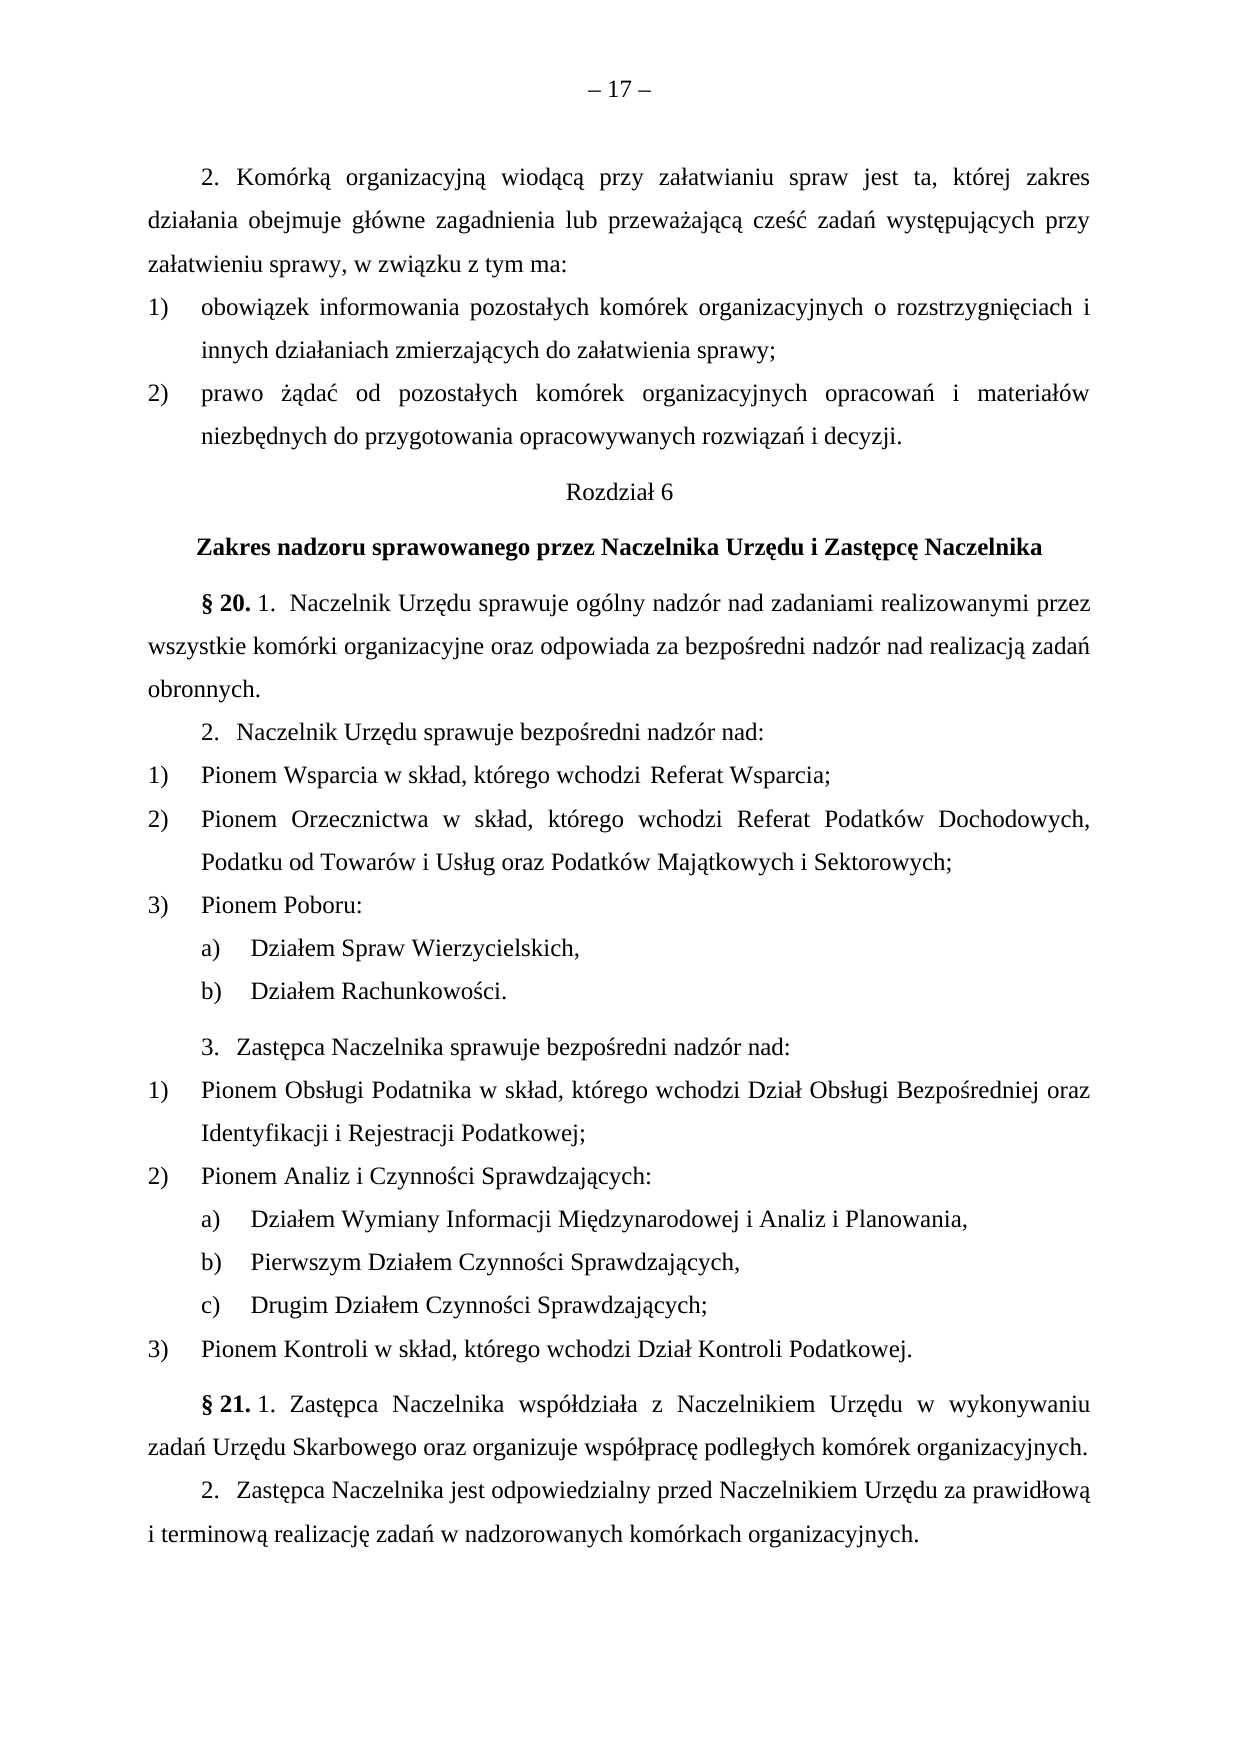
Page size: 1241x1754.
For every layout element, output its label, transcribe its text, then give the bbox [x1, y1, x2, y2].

text c) Drugim Działem Czynności Sprawdzających; [201, 1291, 1091, 1319]
text 2. Naczelnik Urzędu sprawuje bezpośredni nadzór nad: [148, 717, 1091, 746]
text Rozdział 6 [148, 477, 1091, 506]
text 2) Pionem Orzecznictwa w skład, którego wchodzi Referat Podatków Dochodowych, Podatku od Towarów i Usług oraz Podatków Majątkowych i Sektorowych; [148, 804, 1091, 876]
text 2. Zastępca Naczelnika jest odpowiedzialny przed Naczelnikiem Urzędu za prawidłową i terminową realizację zadań w nadzorowanych komórkach organizacyjnych. [148, 1476, 1091, 1547]
text 1) obowiązek informowania pozostałych komórek organizacyjnych o rozstrzygnięciach i innych działaniach zmierzających do załatwienia sprawy; [148, 292, 1091, 364]
text 3. Zastępca Naczelnika sprawuje bezpośredni nadzór nad: [148, 1032, 1091, 1061]
text 2. Komórką organizacyjną wiodącą przy załatwianiu spraw jest ta, której zakres działania obejmuje główne zagadnienia lub przeważającą cześć zadań występujących przy załatwieniu sprawy, w związku z tym ma: [148, 162, 1091, 277]
text 2) prawo żądać od pozostałych komórek organizacyjnych opracowań i materiałów niezbędnych do przygotowania opracowywanych rozwiązań i decyzji. [148, 378, 1091, 450]
text 3) Pionem Kontroli w skład, którego wchodzi Dział Kontroli Podatkowej. [148, 1334, 1091, 1362]
text 3) Pionem Poboru: [148, 890, 1091, 919]
text 1) Pionem Obsługi Podatnika w skład, którego wchodzi Dział Obsługi Bezpośredniej oraz Identyfikacji i Rejestracji Podatkowej; [148, 1075, 1091, 1147]
text a) Działem Spraw Wierzycielskich, [201, 933, 1091, 962]
text § 21. 1. Zastępca Naczelnika współdziała z Naczelnikiem Urzędu w wykonywaniu zadań Urzędu Skarbowego oraz organizuje współpracę podległych komórek organizacyjnych. [148, 1389, 1091, 1461]
text b) Pierwszym Działem Czynności Sprawdzających, [201, 1247, 1091, 1276]
text Zakres nadzoru sprawowanego przez Naczelnika Urzędu i Zastępcę Naczelnika [148, 532, 1091, 561]
text § 20. 1. Naczelnik Urzędu sprawuje ogólny nadzór nad zadaniami realizowanymi przez wszystkie komórki organizacyjne oraz odpowiada za bezpośredni nadzór nad realizacją zadań obronnych. [148, 588, 1091, 703]
text a) Działem Wymiany Informacji Międzynarodowej i Analiz i Planowania, [201, 1204, 1091, 1233]
text b) Działem Rachunkowości. [201, 976, 1091, 1005]
text 1) Pionem Wsparcia w skład, którego wchodzi Referat Wsparcia; [148, 761, 1091, 789]
text 2) Pionem Analiz i Czynności Sprawdzających: [148, 1161, 1091, 1190]
